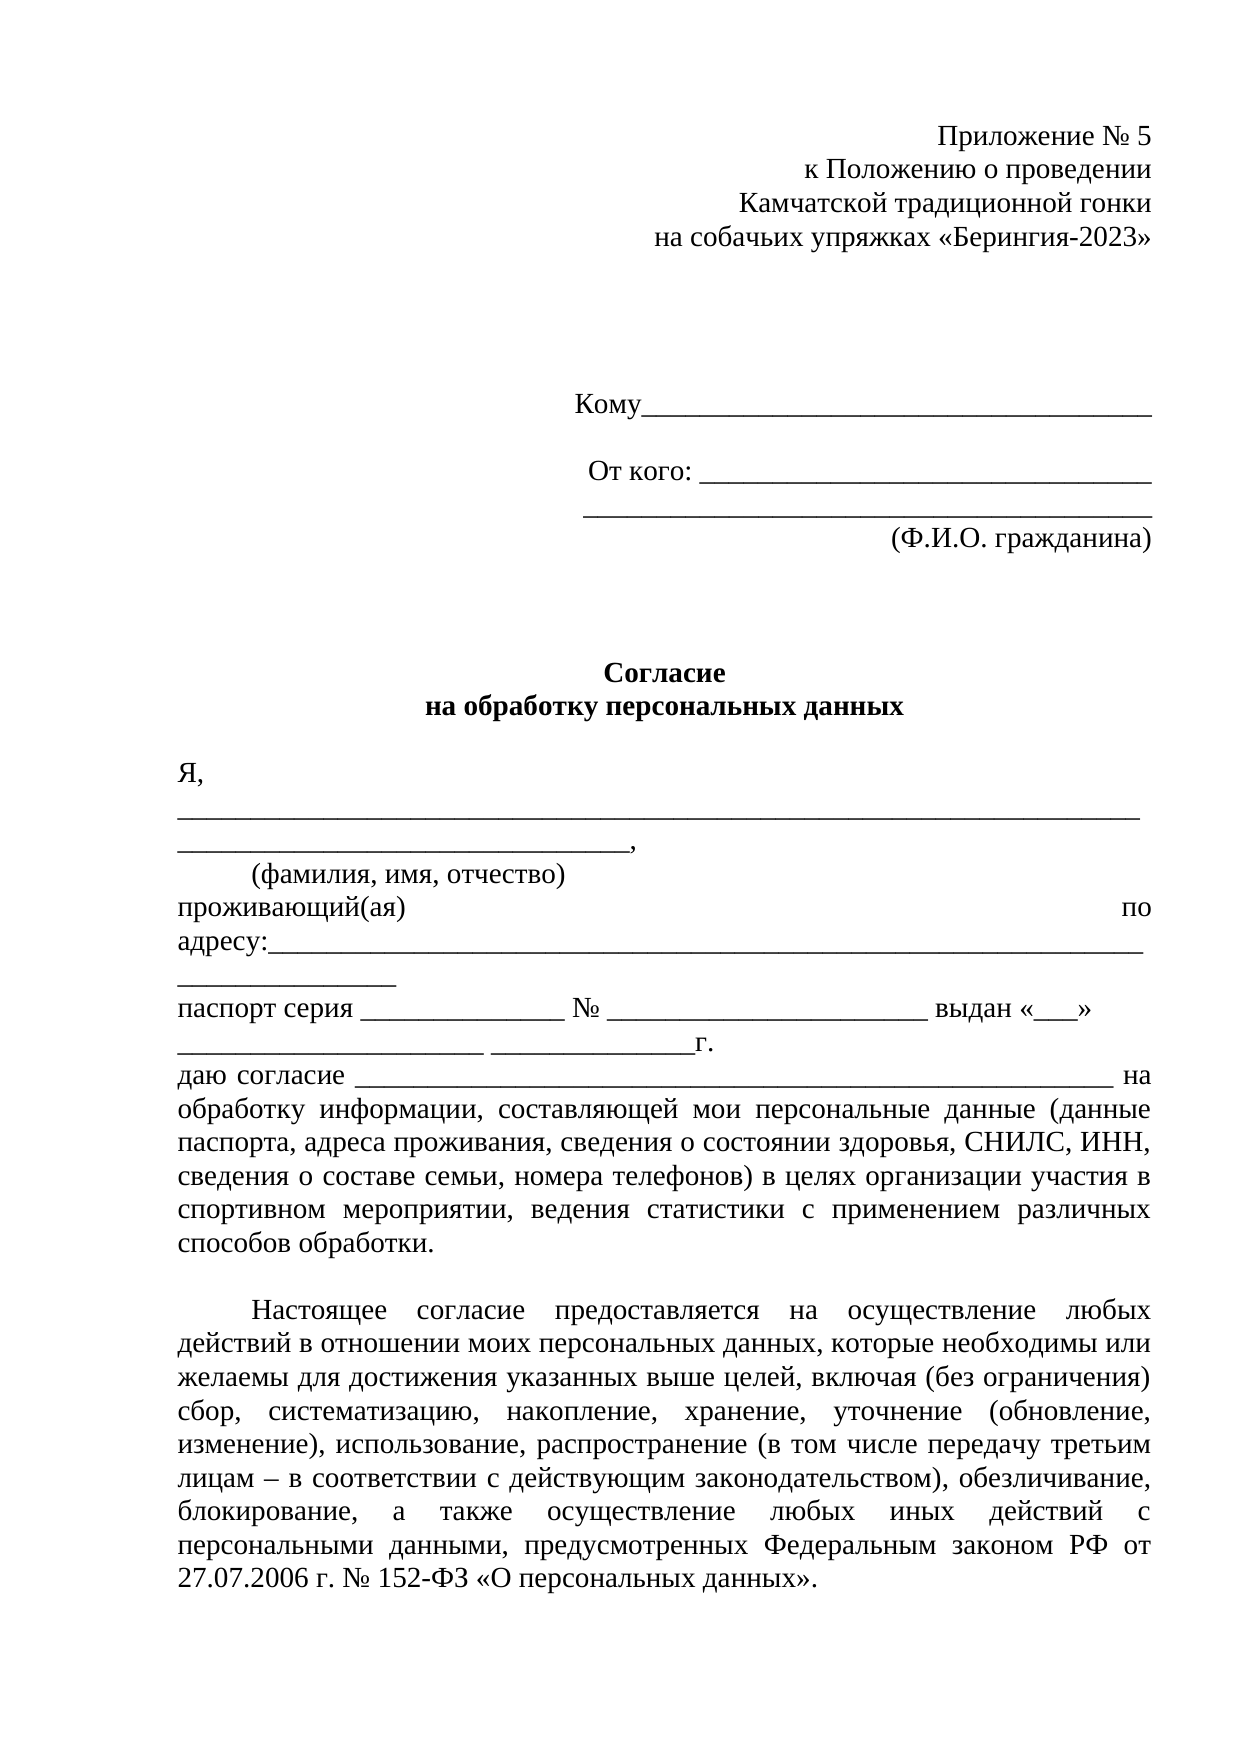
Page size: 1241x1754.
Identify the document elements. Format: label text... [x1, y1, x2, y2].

text Я, _________________________________________________________________________________________________, [177, 755, 1152, 856]
text даю согласие ____________________________________________________ на обработку информации, составляющей мои персональные данные (данные паспорта, адреса проживания, сведения о состоянии здоровья, СНИЛС, ИНН, сведения о составе семьи, номера телефонов) в целях организации участия в спортивном мероприятии, ведения статистики с применением различных способов обработки. [177, 1057, 1152, 1258]
text (Ф.И.О. гражданина) [177, 521, 1152, 554]
text к Положению о проведении [177, 152, 1152, 185]
text паспорт серия ______________ № ______________________ выдан «___» _____________________ ______________г. [177, 990, 1152, 1057]
text Кому___________________________________ [177, 386, 1152, 420]
text на обработку персональных данных [177, 688, 1152, 722]
text проживающий(ая) по адресу:___________________________________________________________________________ [177, 889, 1152, 990]
text на собачьих упряжках «Берингия-2023» [177, 219, 1152, 252]
text _______________________________________ [177, 487, 1152, 521]
text Настоящее согласие предоставляется на осуществление любых действий в отношении моих персональных данных, которые необходимы или желаемы для достижения указанных выше целей, включая (без ограничения) сбор, систематизацию, накопление, хранение, уточнение (обновление, изменение), использование, распространение (в том числе передачу третьим лицам – в соответствии с действующим законодательством), обезличивание, блокирование, а также осуществление любых иных действий с персональными данными, предусмотренных Федеральным законом РФ от 27.07.2006 г. № 152-ФЗ «О персональных данных». [177, 1292, 1152, 1594]
text Камчатской традиционной гонки [177, 185, 1152, 219]
text Согласие [177, 655, 1152, 688]
text (фамилия, имя, отчество) [177, 856, 1152, 889]
text Приложение № 5 [177, 118, 1152, 152]
text От кого: _______________________________ [177, 453, 1152, 487]
